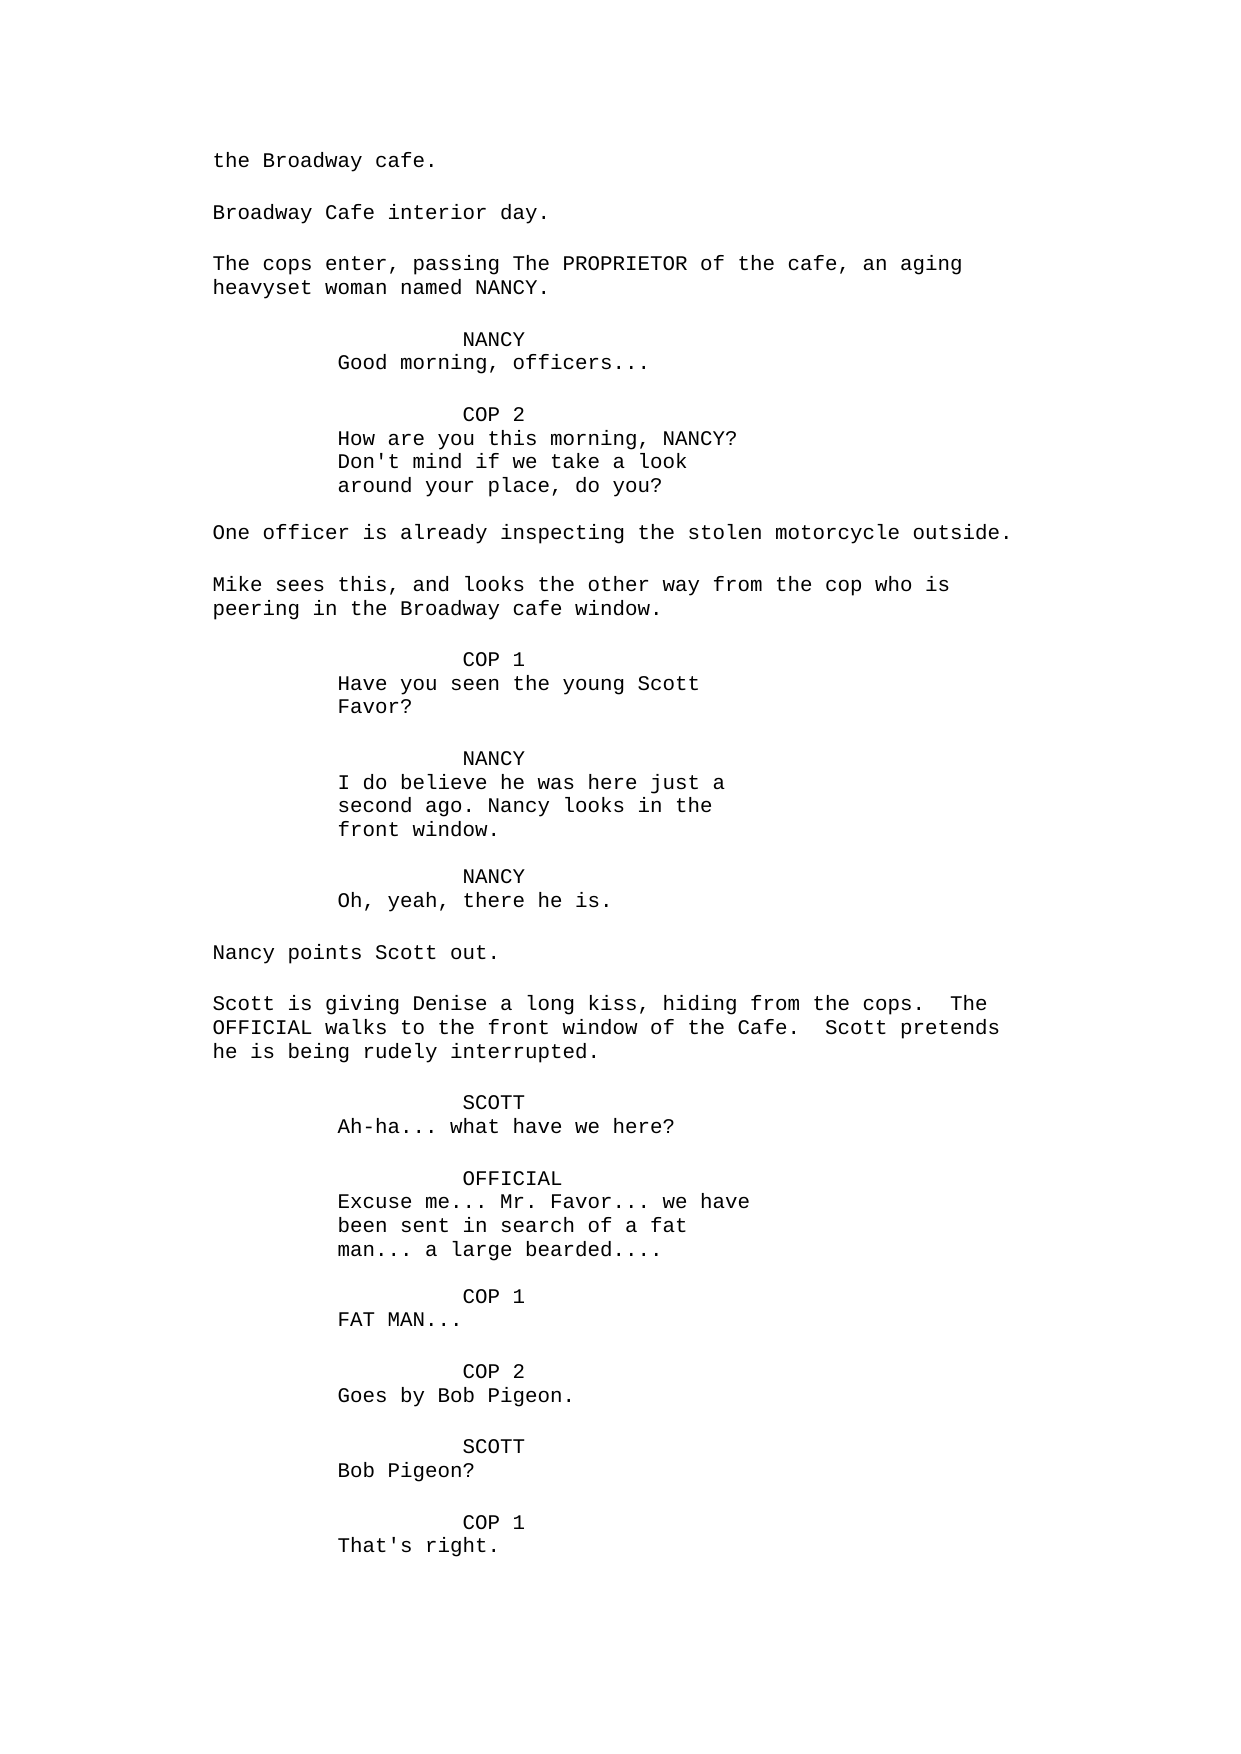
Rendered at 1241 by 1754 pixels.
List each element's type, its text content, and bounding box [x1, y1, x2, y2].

text OFFICIAL walks to the front window of the Cafe. Scott pretends [150, 1017, 1090, 1041]
text SCOTT [150, 1092, 1090, 1116]
text COP 1 [150, 1286, 1090, 1309]
text he is being rudely interrupted. [150, 1041, 1090, 1064]
text COP 1 [150, 1512, 1090, 1535]
text OFFICIAL [150, 1168, 1090, 1191]
text SCOTT [150, 1436, 1090, 1460]
text around your place, do you? [150, 475, 1090, 498]
text Bob Pigeon? [150, 1460, 1090, 1484]
text COP 2 [150, 404, 1090, 428]
text One officer is already inspecting the stolen motorcycle outside. [150, 522, 1090, 546]
text How are you this morning, NANCY? [150, 428, 1090, 451]
text COP 2 [150, 1361, 1090, 1385]
text The cops enter, passing The PROPRIETOR of the cafe, an aging [150, 253, 1090, 277]
text Favor? [150, 696, 1090, 720]
text peering in the Broadway cafe window. [150, 597, 1090, 621]
text the Broadway cafe. [150, 150, 1090, 174]
text NANCY [150, 866, 1090, 890]
text I do believe he was here just a [150, 772, 1090, 795]
text Good morning, officers... [150, 352, 1090, 376]
text second ago. Nancy looks in the [150, 795, 1090, 819]
text Goes by Bob Pigeon. [150, 1385, 1090, 1408]
text been sent in search of a fat [150, 1215, 1090, 1238]
text heavyset woman named NANCY. [150, 277, 1090, 301]
text That's right. [150, 1535, 1090, 1559]
text NANCY [150, 748, 1090, 772]
text Scott is giving Denise a long kiss, hiding from the cops. The [150, 993, 1090, 1017]
text FAT MAN... [150, 1309, 1090, 1333]
text man... a large bearded.... [150, 1238, 1090, 1262]
text front window. [150, 819, 1090, 843]
text Oh, yeah, there he is. [150, 890, 1090, 914]
text Have you seen the young Scott [150, 673, 1090, 696]
text Mike sees this, and looks the other way from the cop who is [150, 574, 1090, 597]
text COP 1 [150, 649, 1090, 673]
text Excuse me... Mr. Favor... we have [150, 1191, 1090, 1215]
text NANCY [150, 329, 1090, 352]
text Don't mind if we take a look [150, 451, 1090, 475]
text Broadway Cafe interior day. [150, 202, 1090, 225]
text Nancy points Scott out. [150, 942, 1090, 965]
text Ah-ha... what have we here? [150, 1116, 1090, 1139]
